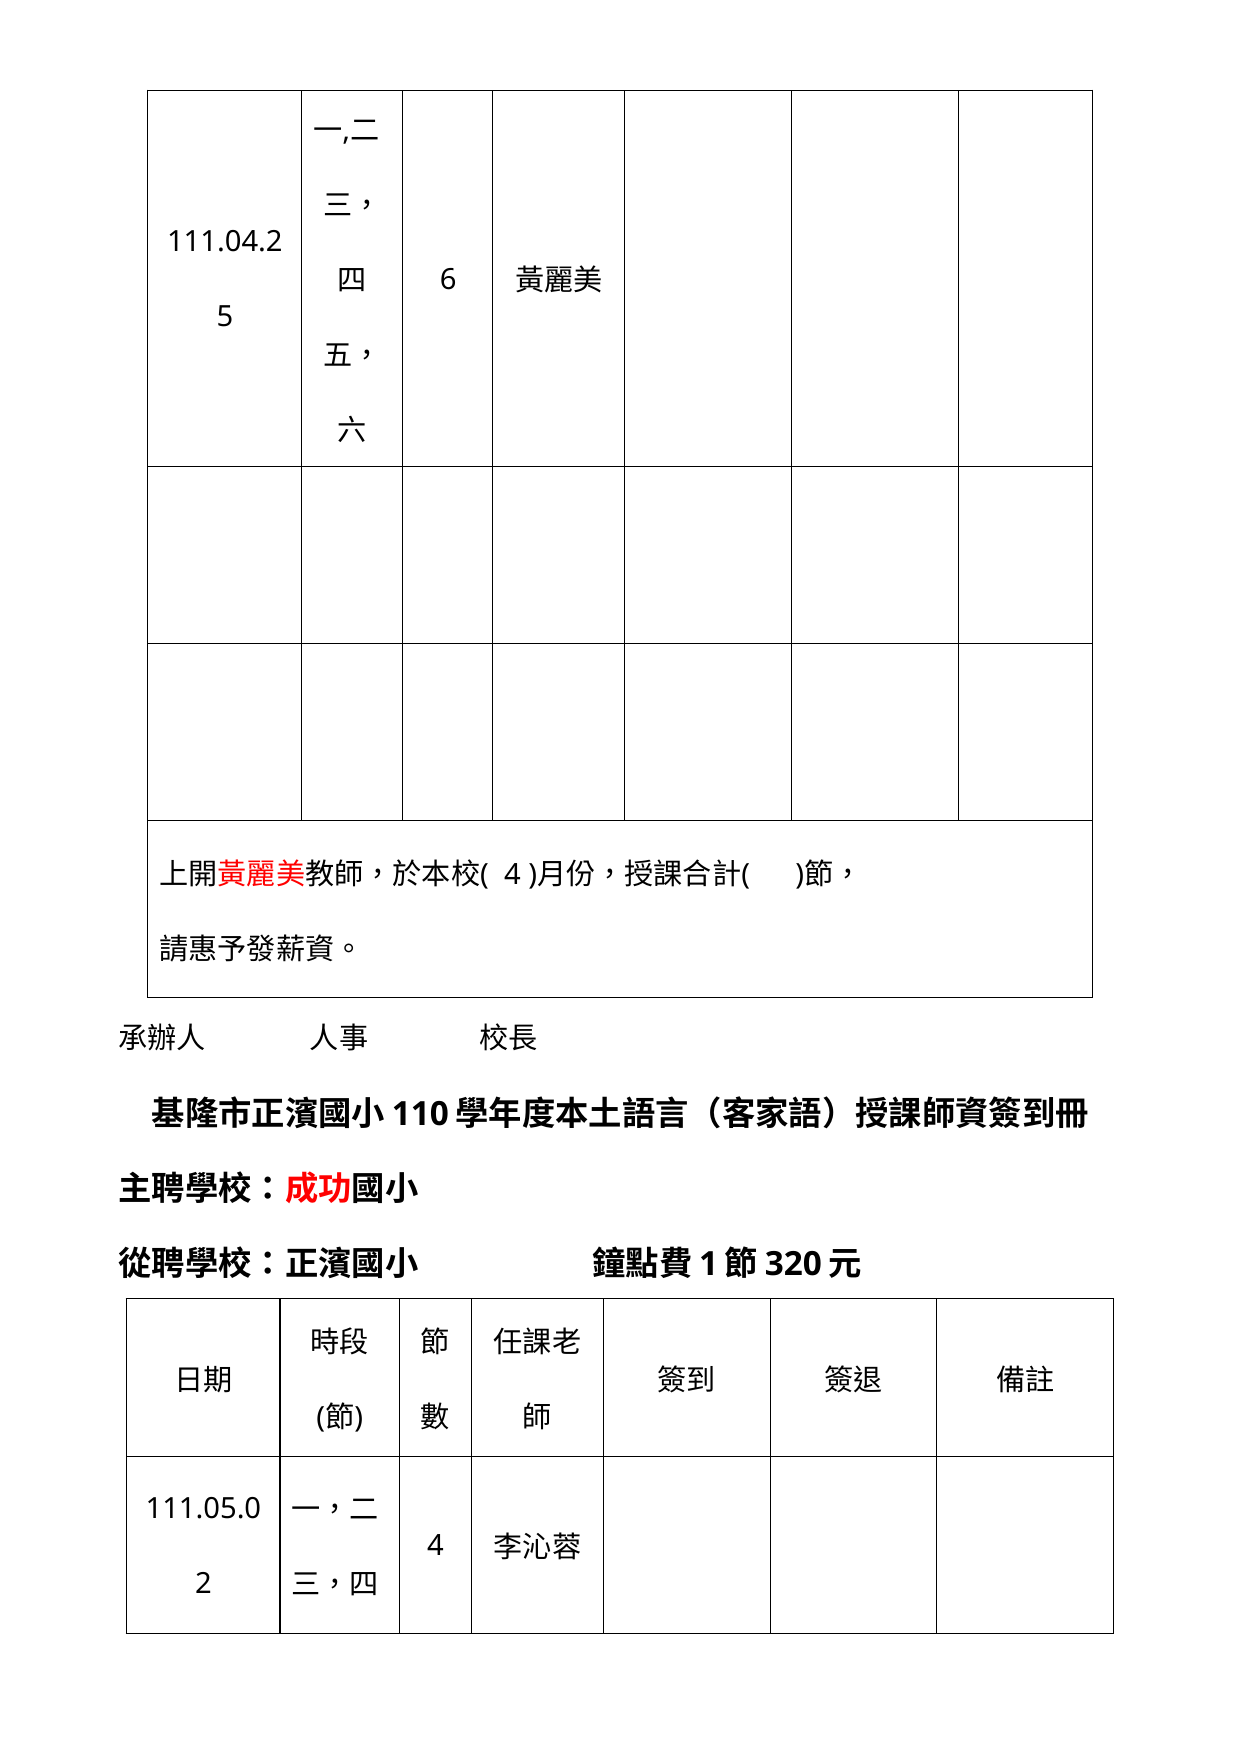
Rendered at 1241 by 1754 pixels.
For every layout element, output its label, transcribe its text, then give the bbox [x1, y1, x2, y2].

table_cell 一，二三，四 [281, 1457, 399, 1633]
table_header 備註 [937, 1299, 1113, 1456]
table_cell 黃麗美 [493, 91, 624, 466]
table_cell [937, 1457, 1113, 1633]
table_cell 一,二 三，四 五，六 [302, 91, 402, 466]
table_cell [771, 1457, 936, 1633]
table_header 日期 [127, 1299, 279, 1456]
table_header 簽退 [771, 1299, 936, 1456]
table_cell 上開黃麗美教師，於本校( 4 )月份，授課合計( )節， 請惠予發薪資。 [148, 821, 1092, 997]
table_cell [959, 467, 1092, 643]
table_cell [403, 467, 492, 643]
table_cell [604, 1457, 770, 1633]
table_cell [625, 91, 791, 466]
table_header 時段(節) [281, 1299, 399, 1456]
table_cell [403, 644, 492, 820]
table_cell [792, 467, 958, 643]
table_cell [625, 467, 791, 643]
text 主聘學校：成功國小 [118, 1148, 1122, 1223]
text 承辦人 人事 校長 [118, 998, 1122, 1073]
table_cell [493, 467, 624, 643]
table_header 簽到 [604, 1299, 770, 1456]
table_cell [148, 467, 301, 643]
table_cell [148, 644, 301, 820]
table_cell 4 [400, 1457, 471, 1633]
table_cell 李沁蓉 [472, 1457, 603, 1633]
text 基隆市正濱國小110學年度本土語言（客家語）授課師資簽到冊 [118, 1073, 1122, 1148]
table_cell 111.04.25 [148, 91, 301, 466]
table_cell 111.05.02 [127, 1457, 279, 1633]
table_cell [959, 644, 1092, 820]
table_header 任課老師 [472, 1299, 603, 1456]
table_header 節數 [400, 1299, 471, 1456]
table_cell [625, 644, 791, 820]
table_cell [493, 644, 624, 820]
table_cell [959, 91, 1092, 466]
table_cell [302, 644, 402, 820]
table_cell [792, 91, 958, 466]
table_cell 6 [403, 91, 492, 466]
text 從聘學校：正濱國小 鐘點費1節320元 [118, 1223, 1122, 1298]
table_cell [302, 467, 402, 643]
table_cell [792, 644, 958, 820]
